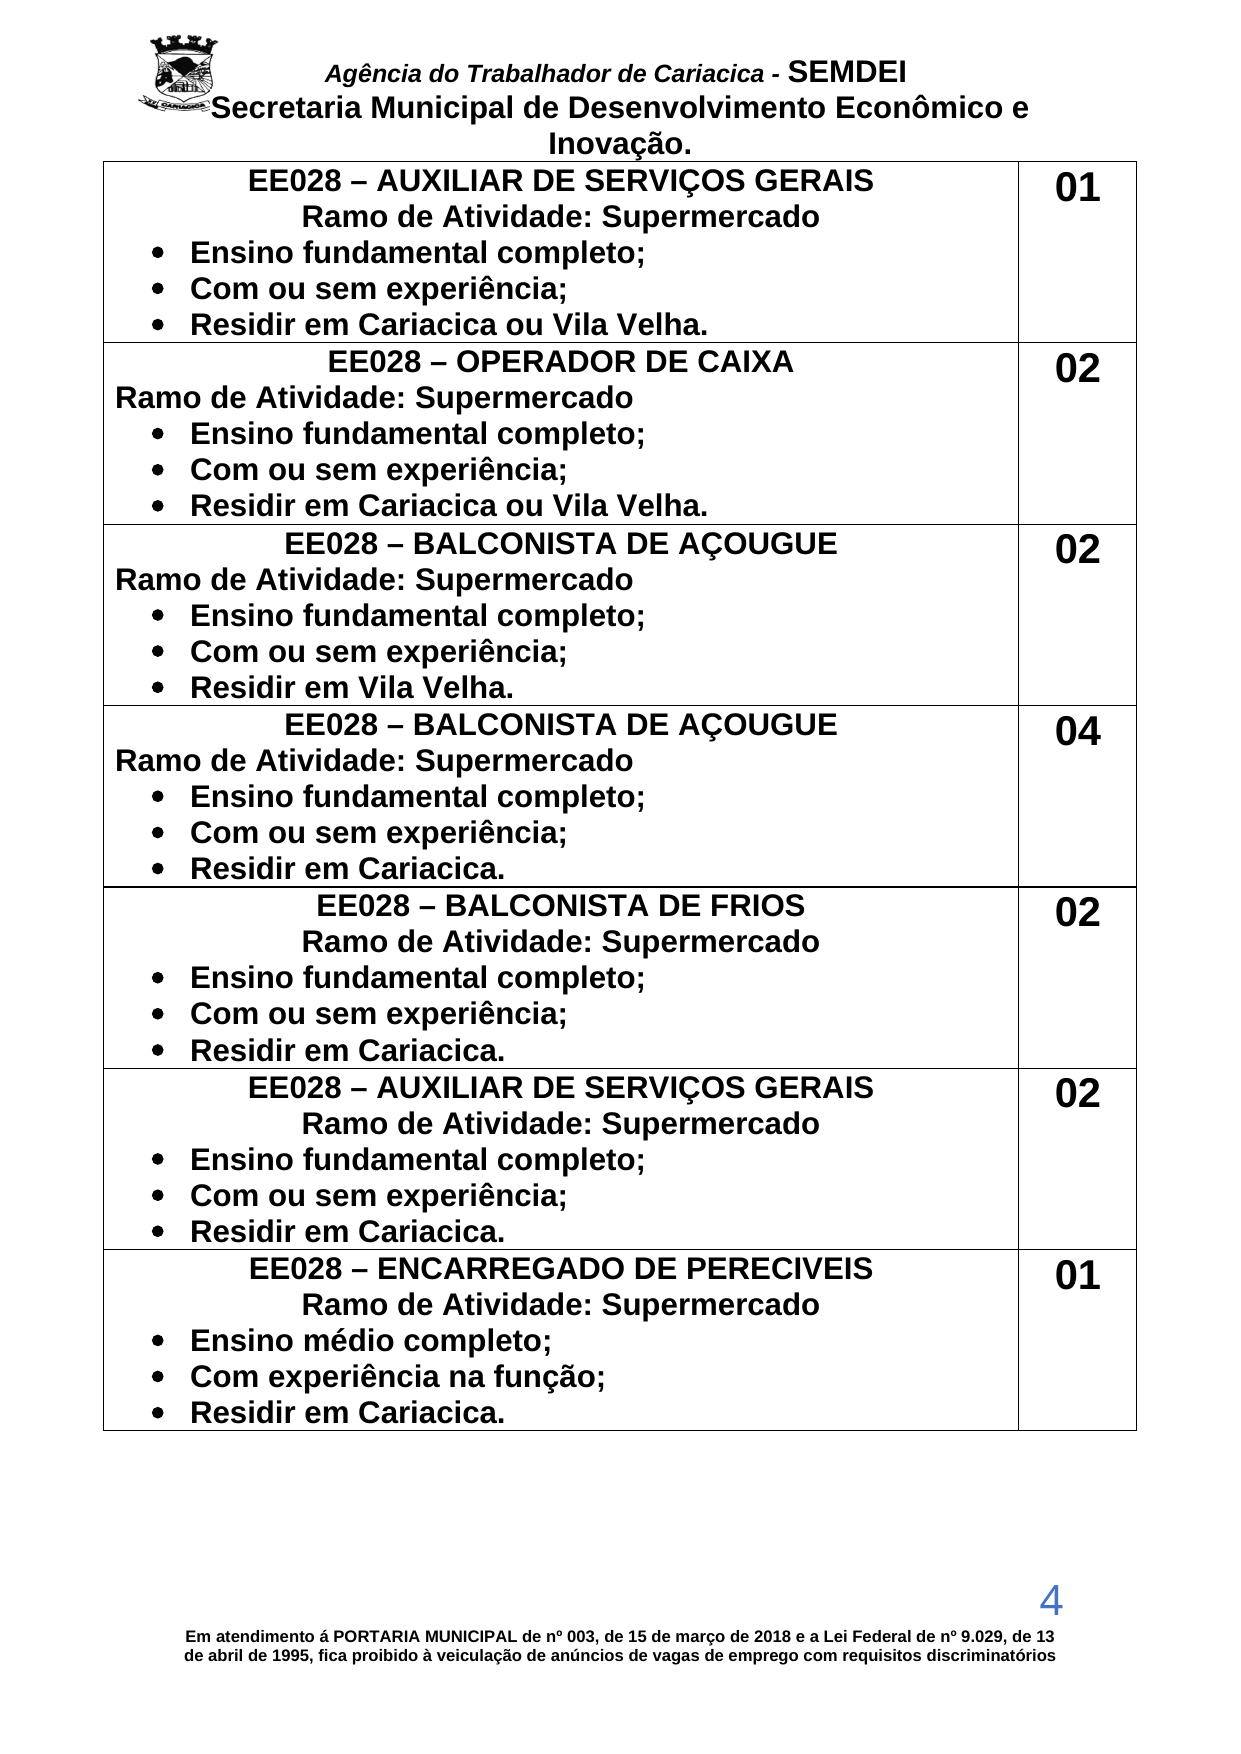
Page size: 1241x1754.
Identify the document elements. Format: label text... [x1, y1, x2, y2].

table_cell 01 [1019, 1250, 1136, 1430]
table_cell 04 [1019, 706, 1136, 886]
table_cell EE028 – AUXILIAR DE SERVIÇOS GERAIS Ramo de Atividade: Supermercado Ensino fundamental completo; Com ou sem experiência; Residir em Cariacica ou Vila Velha. [104, 162, 1018, 342]
table_cell 02 [1019, 1069, 1136, 1249]
table_cell 01 [1019, 162, 1136, 342]
table_cell 02 [1019, 525, 1136, 705]
table_cell EE028 – BALCONISTA DE AÇOUGUE Ramo de Atividade: Supermercado Ensino fundamental completo; Com ou sem experiência; Residir em Vila Velha. [104, 525, 1018, 705]
table_cell EE028 – AUXILIAR DE SERVIÇOS GERAIS Ramo de Atividade: Supermercado Ensino fundamental completo; Com ou sem experiência; Residir em Cariacica. [104, 1069, 1018, 1249]
table_cell EE028 – OPERADOR DE CAIXA Ramo de Atividade: Supermercado Ensino fundamental completo; Com ou sem experiência; Residir em Cariacica ou Vila Velha. [104, 343, 1018, 524]
table_cell EE028 – BALCONISTA DE FRIOS Ramo de Atividade: Supermercado Ensino fundamental completo; Com ou sem experiência; Residir em Cariacica. [104, 888, 1018, 1068]
table_cell EE028 – BALCONISTA DE AÇOUGUE Ramo de Atividade: Supermercado Ensino fundamental completo; Com ou sem experiência; Residir em Cariacica. [104, 706, 1018, 886]
table_cell 02 [1019, 888, 1136, 1068]
table_cell 02 [1019, 343, 1136, 524]
picture [134, 31, 237, 123]
table_cell EE028 – ENCARREGADO DE PERECIVEIS Ramo de Atividade: Supermercado Ensino médio completo; Com experiência na função; Residir em Cariacica. [104, 1250, 1018, 1430]
